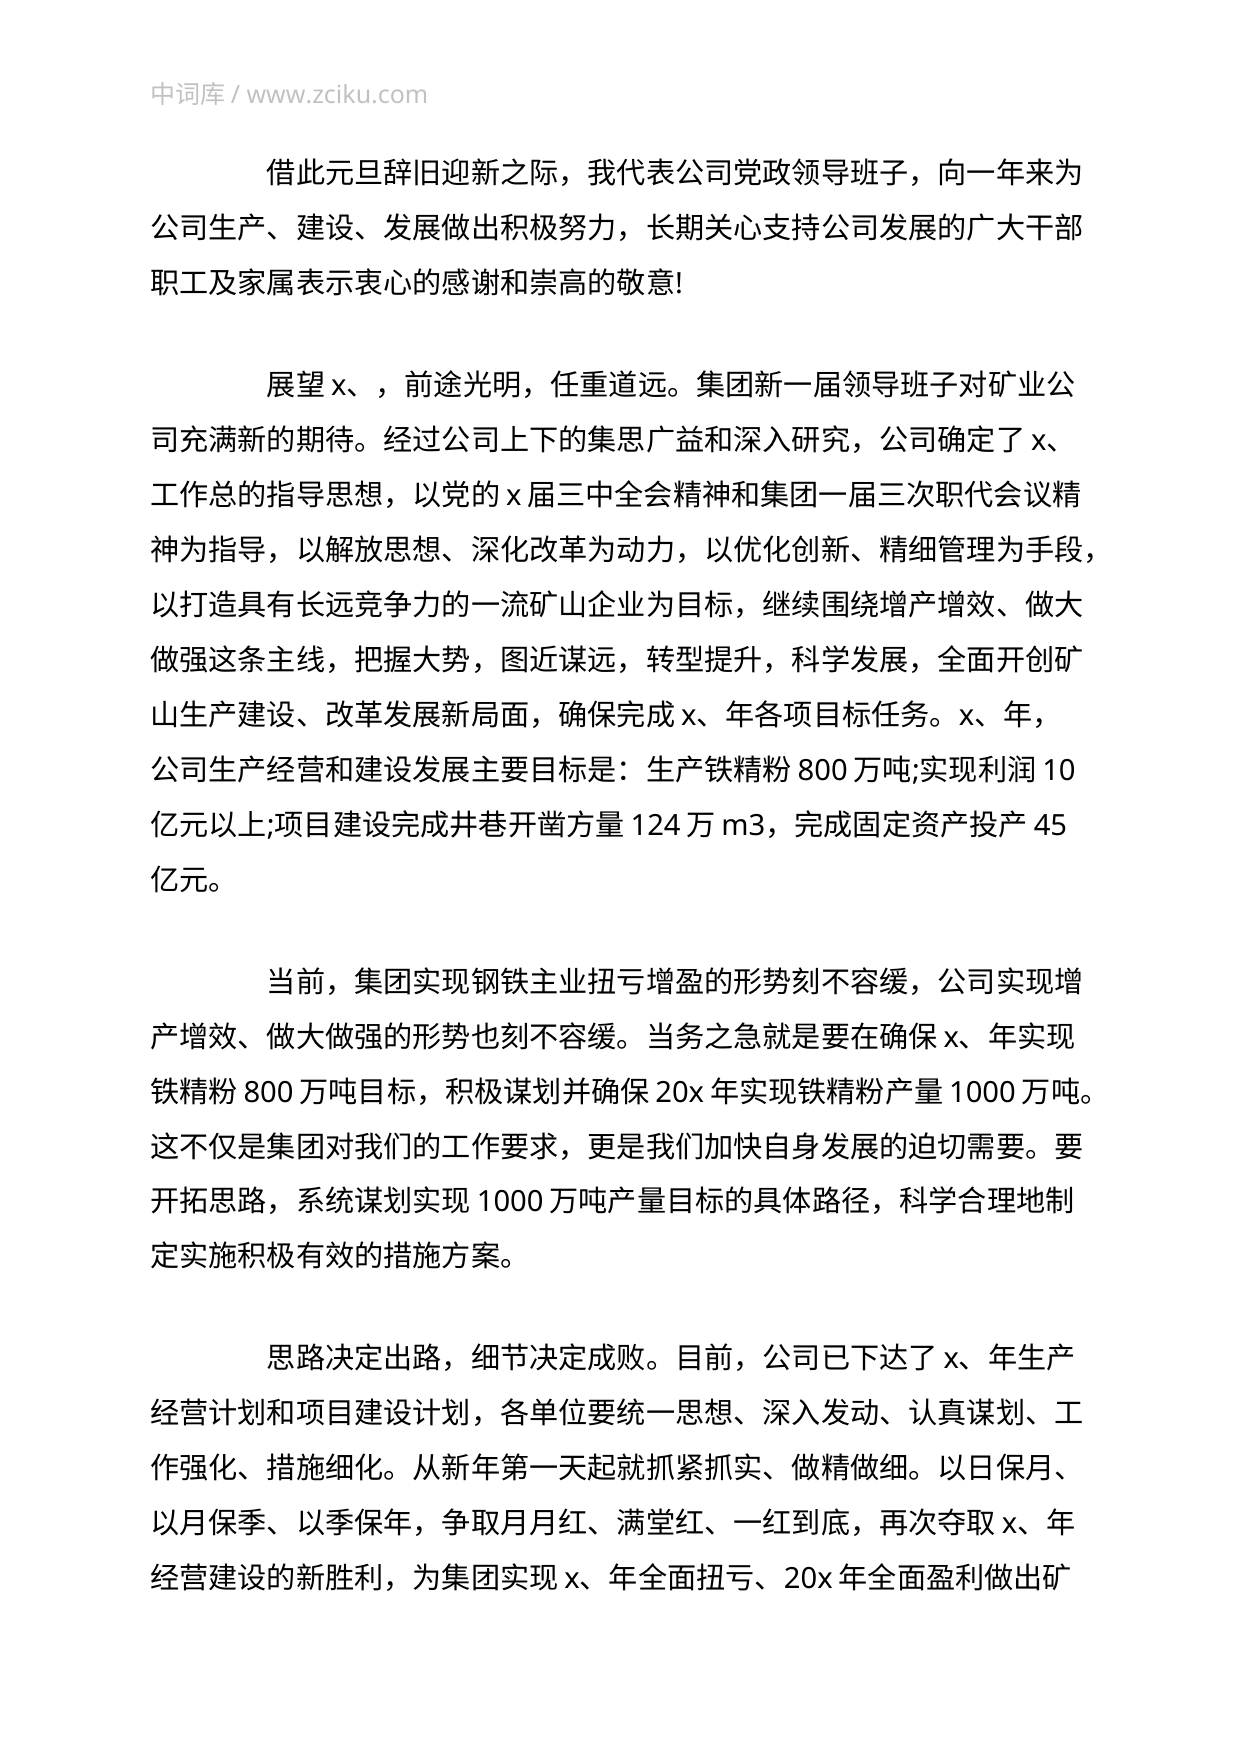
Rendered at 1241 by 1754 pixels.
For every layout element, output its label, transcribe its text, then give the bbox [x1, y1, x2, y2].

text 借此元旦辞旧迎新之际，我代表公司党政领导班子，向一年来为公司生产、建设、发展做出积极努力，长期关心支持公司发展的广大干部职工及家属表示衷心的感谢和崇高的敬意! [150, 150, 1090, 302]
text 展望x、，前途光明，任重道远。集团新一届领导班子对矿业公司充满新的期待。经过公司上下的集思广益和深入研究，公司确定了x、工作总的指导思想，以党的x届三中全会精神和集团一届三次职代会议精神为指导，以解放思想、深化改革为动力，以优化创新、精细管理为手段，以打造具有长远竞争力的一流矿山企业为目标，继续围绕增产增效、做大做强这条主线，把握大势，图近谋远，转型提升，科学发展，全面开创矿山生产建设、改革发展新局面，确保完成x、年各项目标任务。x、年，公司生产经营和建设发展主要目标是：生产铁精粉800万吨;实现利润10亿元以上;项目建设完成井巷开凿方量124万m3，完成固定资产投产45亿元。 [150, 362, 1090, 899]
text 当前，集团实现钢铁主业扭亏增盈的形势刻不容缓，公司实现增产增效、做大做强的形势也刻不容缓。当务之急就是要在确保x、年实现铁精粉800万吨目标，积极谋划并确保20x年实现铁精粉产量1000万吨。这不仅是集团对我们的工作要求，更是我们加快自身发展的迫切需要。要开拓思路，系统谋划实现1000万吨产量目标的具体路径，科学合理地制定实施积极有效的措施方案。 [150, 958, 1090, 1275]
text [150, 1335, 1090, 1597]
